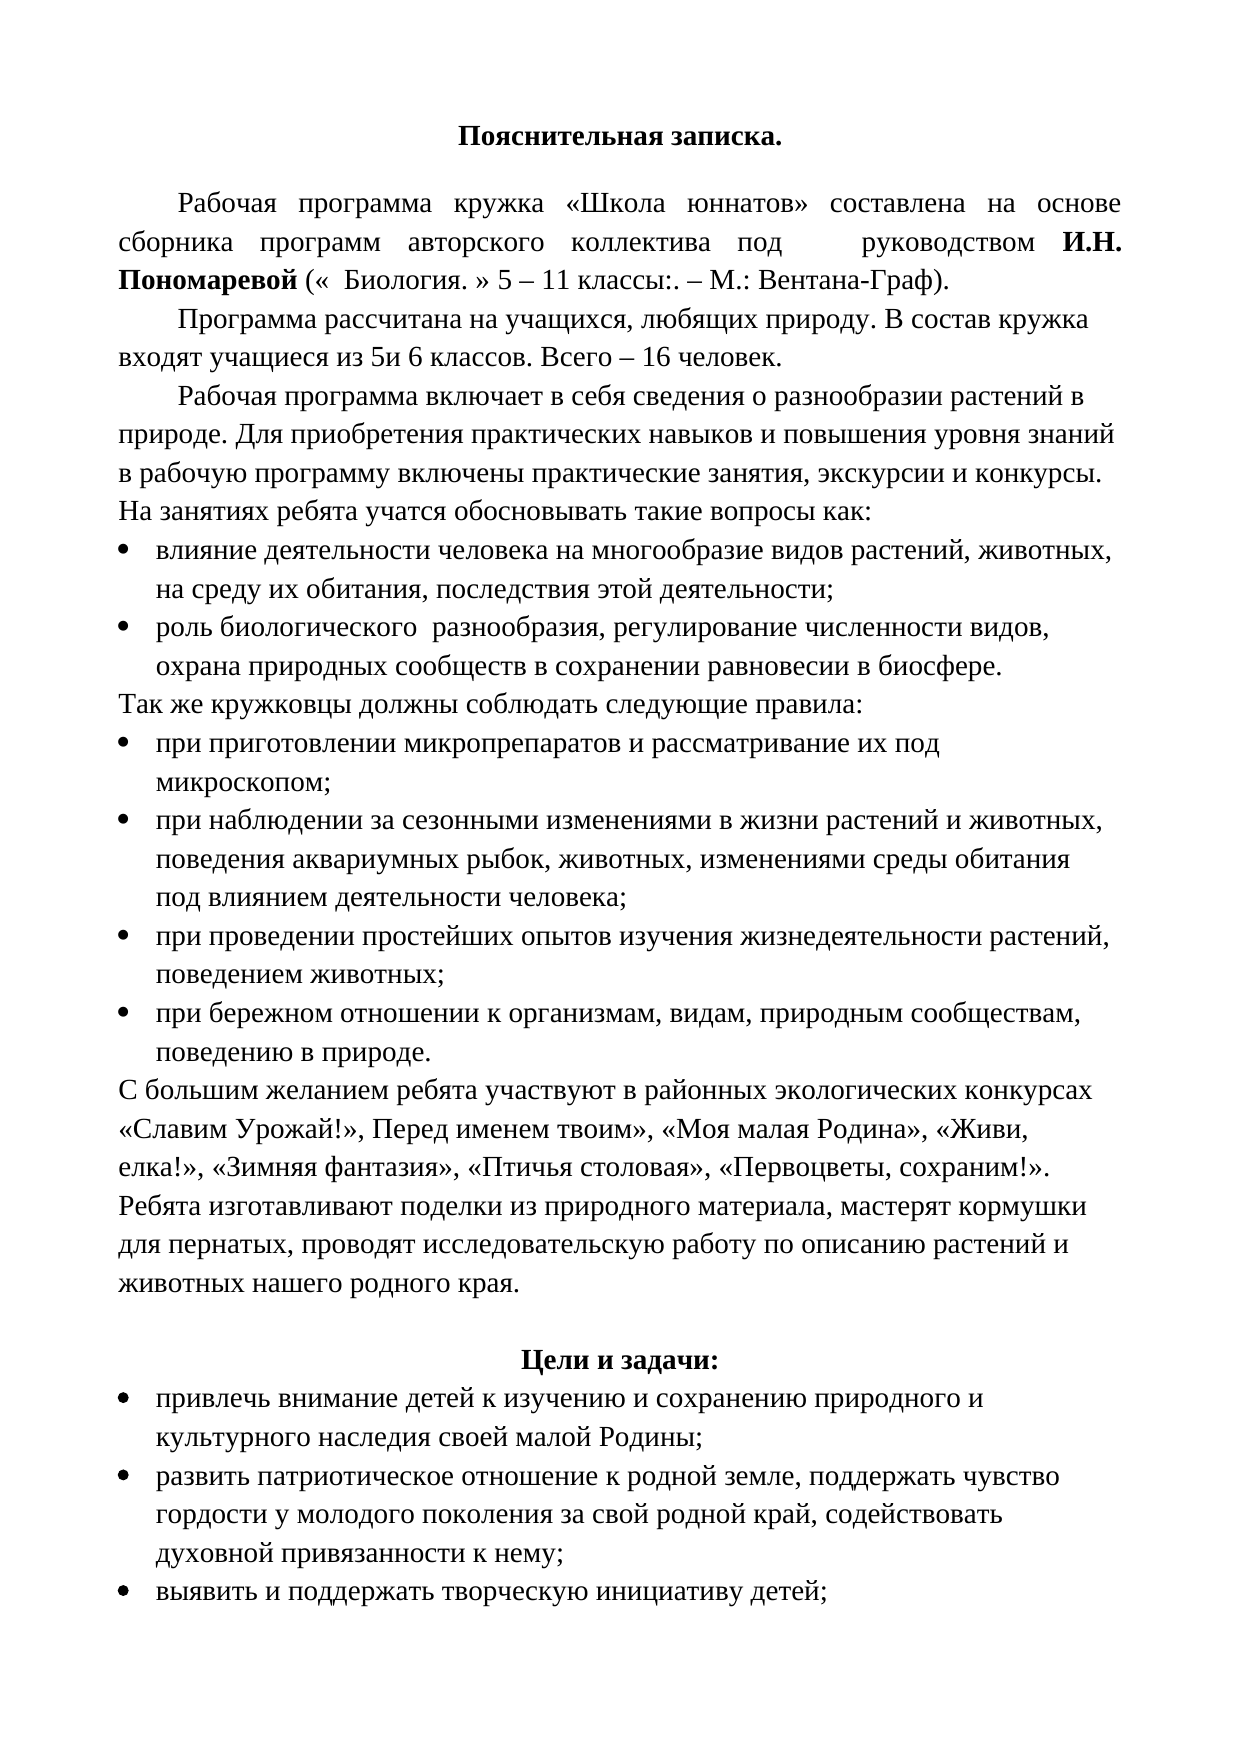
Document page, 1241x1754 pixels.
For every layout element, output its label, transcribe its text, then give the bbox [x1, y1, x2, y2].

text Рабочая программа включает в себя сведения о разнообразии растений в природе. Для приобретения практических навыков и повышения уровня знаний в рабочую программу включены практические занятия, экскурсии и конкурсы. На занятиях ребята учатся обосновывать такие вопросы как: [118, 378, 1122, 527]
text Рабочая программа кружка «Школа юннатов» составлена на основе сборника программ авторского коллектива под руководством И.Н. Пономаревой (« Биология. » 5 – 11 классы:. – М.: Вентана-Граф). [118, 185, 1122, 296]
list роль биологического разнообразия, регулирование численности видов, охрана природных сообществ в сохранении равновесии в биосфере. [118, 609, 1122, 681]
text Пояснительная записка. [118, 118, 1122, 152]
list выявить и поддержать творческую инициативу детей; [118, 1573, 1122, 1607]
list привлечь внимание детей к изучению и сохранению природного и культурного наследия своей малой Родины; [118, 1381, 1122, 1453]
text Программа рассчитана на учащихся, любящих природу. В состав кружка входят учащиеся из 5и 6 классов. Всего – 16 человек. [118, 301, 1122, 373]
list влияние деятельности человека на многообразие видов растений, животных, на среду их обитания, последствия этой деятельности; [118, 532, 1122, 604]
list при приготовлении микропрепаратов и рассматривание их под микроскопом; [118, 725, 1122, 797]
list развить патриотическое отношение к родной земле, поддержать чувство гордости у молодого поколения за свой родной край, содействовать духовной привязанности к нему; [118, 1458, 1122, 1568]
list при бережном отношении к организмам, видам, природным сообществам, поведению в природе. [118, 995, 1122, 1067]
list при наблюдении за сезонными изменениями в жизни растений и животных, поведения аквариумных рыбок, животных, изменениями среды обитания под влиянием деятельности человека; [118, 802, 1122, 913]
text Так же кружковцы должны соблюдать следующие правила: [118, 686, 1122, 720]
text С большим желанием ребята участвуют в районных экологических конкурсах «Славим Урожай!», Перед именем твоим», «Моя малая Родина», «Живи, елка!», «Зимняя фантазия», «Птичья столовая», «Первоцветы, сохраним!». [118, 1072, 1122, 1183]
text Цели и задачи: [118, 1342, 1122, 1376]
list при проведении простейших опытов изучения жизнедеятельности растений, поведением животных; [118, 918, 1122, 990]
text Ребята изготавливают поделки из природного материала, мастерят кормушки для пернатых, проводят исследовательскую работу по описанию растений и животных нашего родного края. [118, 1188, 1122, 1298]
